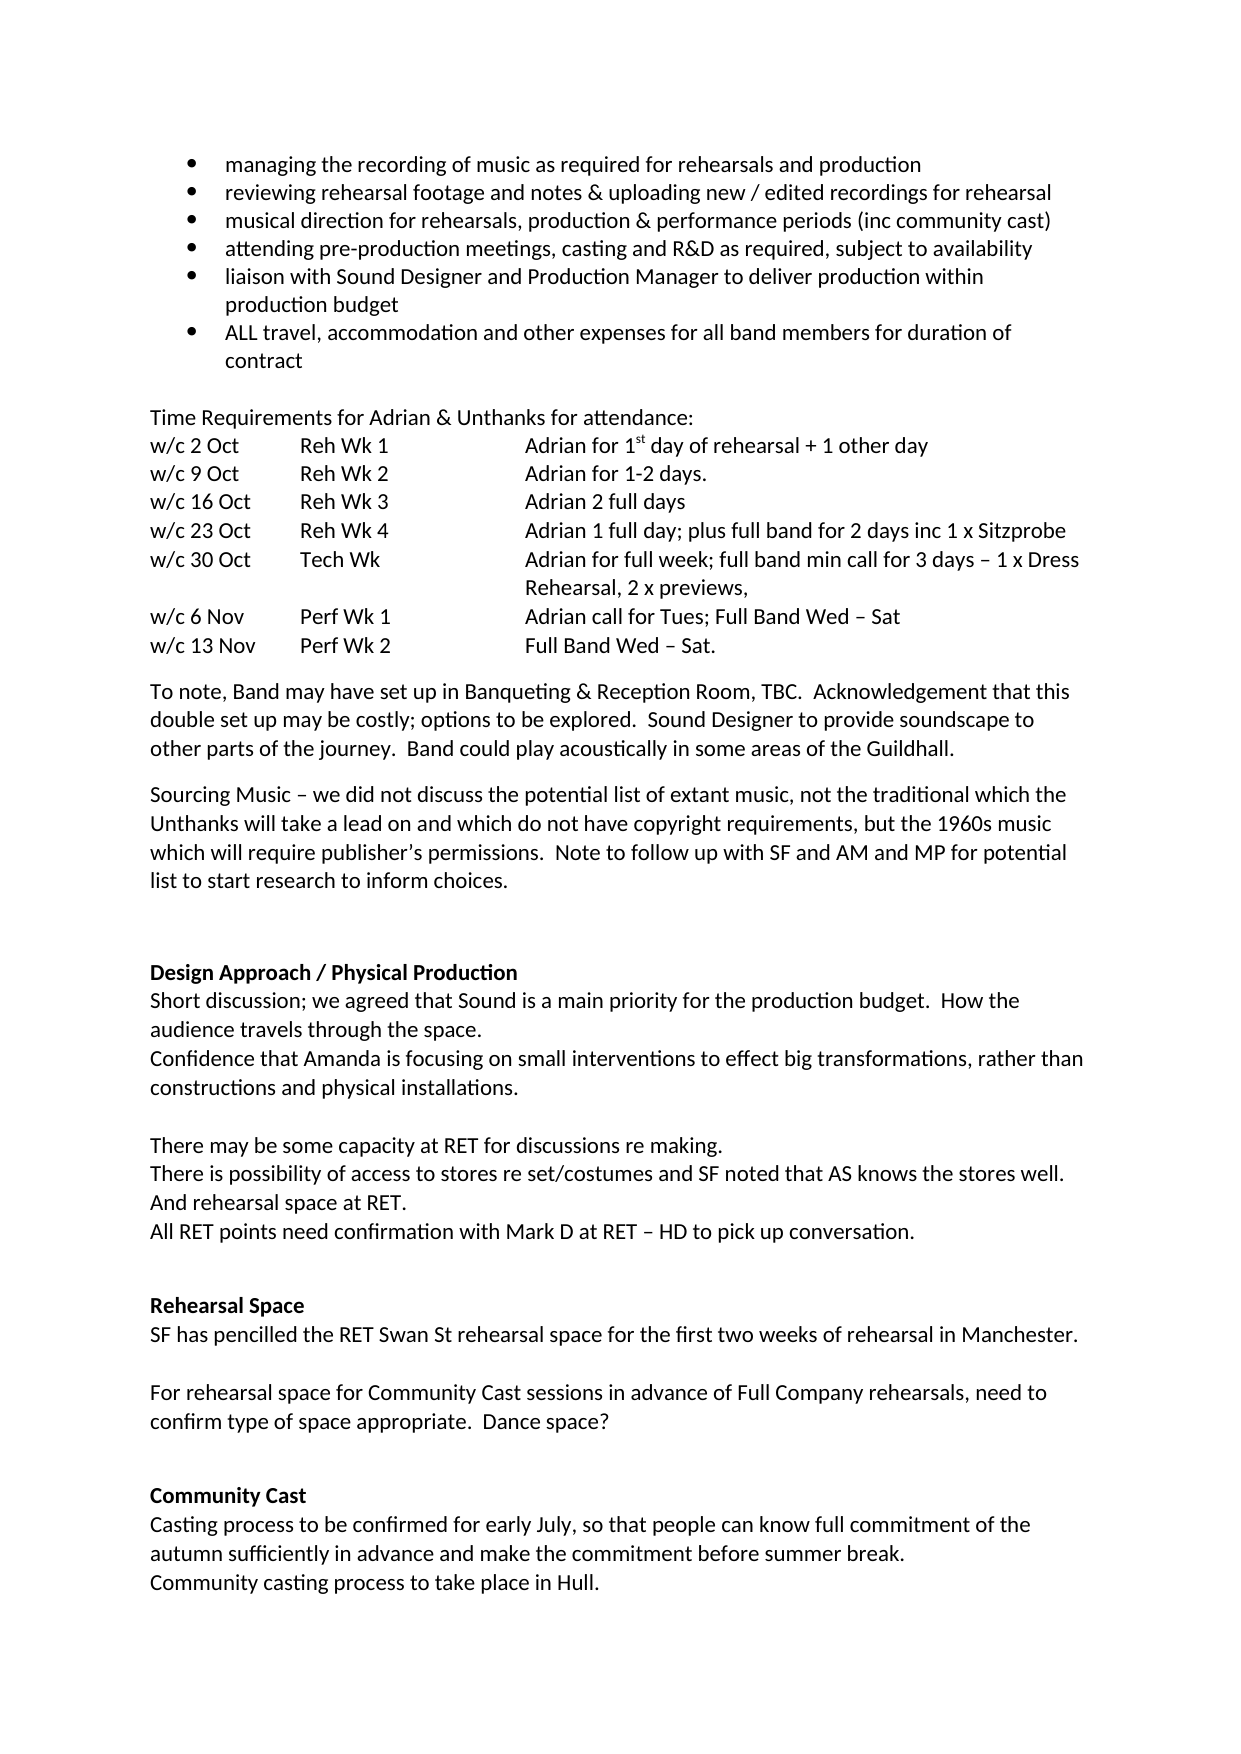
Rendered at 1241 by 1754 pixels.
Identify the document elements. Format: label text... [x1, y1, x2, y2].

list attending pre-production meetings, casting and R&D as required, subject to availability [187, 234, 1090, 262]
list musical direction for rehearsals, production & performance periods (inc community cast) [187, 206, 1090, 234]
list managing the recording of music as required for rehearsals and production [187, 150, 1090, 178]
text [150, 1481, 1090, 1596]
text To note, Band may have set up in Banqueting & Reception Room, TBC. Acknowledgement that this double set up may be costly; options to be explored. Sound Designer to provide soundscape to other parts of the journey. Band could play acoustically in some areas of the Guildhall. [150, 677, 1090, 762]
text w/c 16 Oct Reh Wk 3 Adrian 2 full days w/c 23 Oct Reh Wk 4 Adrian 1 full day; plus full band for 2 days inc 1 x Sitzprobe w/c 30 Oct Tech Wk Adrian for full week; full band min call for 3 days – 1 x Dress Rehearsal, 2 x previews, w/c 6 Nov Perf Wk 1 Adrian call for Tues; Full Band Wed – Sat w/c 13 Nov Perf Wk 2 Full Band Wed – Sat. [150, 487, 1090, 659]
text Sourcing Music – we did not discuss the potential list of extant music, not the traditional which the Unthanks will take a lead on and which do not have copyright requirements, but the 1960s music which will require publisher’s permissions. Note to follow up with SF and AM and MP for potential list to start research to inform choices. [150, 780, 1090, 894]
list ALL travel, accommodation and other expenses for all band members for duration of contract [187, 318, 1090, 403]
text Rehearsal Space SF has pencilled the RET Swan St rehearsal space for the first two weeks of rehearsal in Manchester. For rehearsal space for Community Cast sessions in advance of Full Company rehearsals, need to confirm type of space appropriate. Dance space? [150, 1292, 1090, 1464]
list liaison with Sound Designer and Production Manager to deliver production within production budget [187, 262, 1090, 318]
text Design Approach / Physical Production Short discussion; we agreed that Sound is a main priority for the production budget. How the audience travels through the space. Confidence that Amanda is focusing on small interventions to effect big transformations, rather than constructions and physical installations. There may be some capacity at RET for discussions re making. There is possibility of access to stores re set/costumes and SF noted that AS knows the stores well. And rehearsal space at RET. All RET points need confirmation with Mark D at RET – HD to pick up conversation. [150, 958, 1090, 1274]
list reviewing rehearsal footage and notes & uploading new / edited recordings for rehearsal [187, 178, 1090, 206]
text Time Requirements for Adrian & Unthanks for attendance: w/c 2 Oct Reh Wk 1 Adrian for 1st day of rehearsal + 1 other day w/c 9 Oct Reh Wk 2 Adrian for 1-2 days. [150, 403, 1090, 487]
